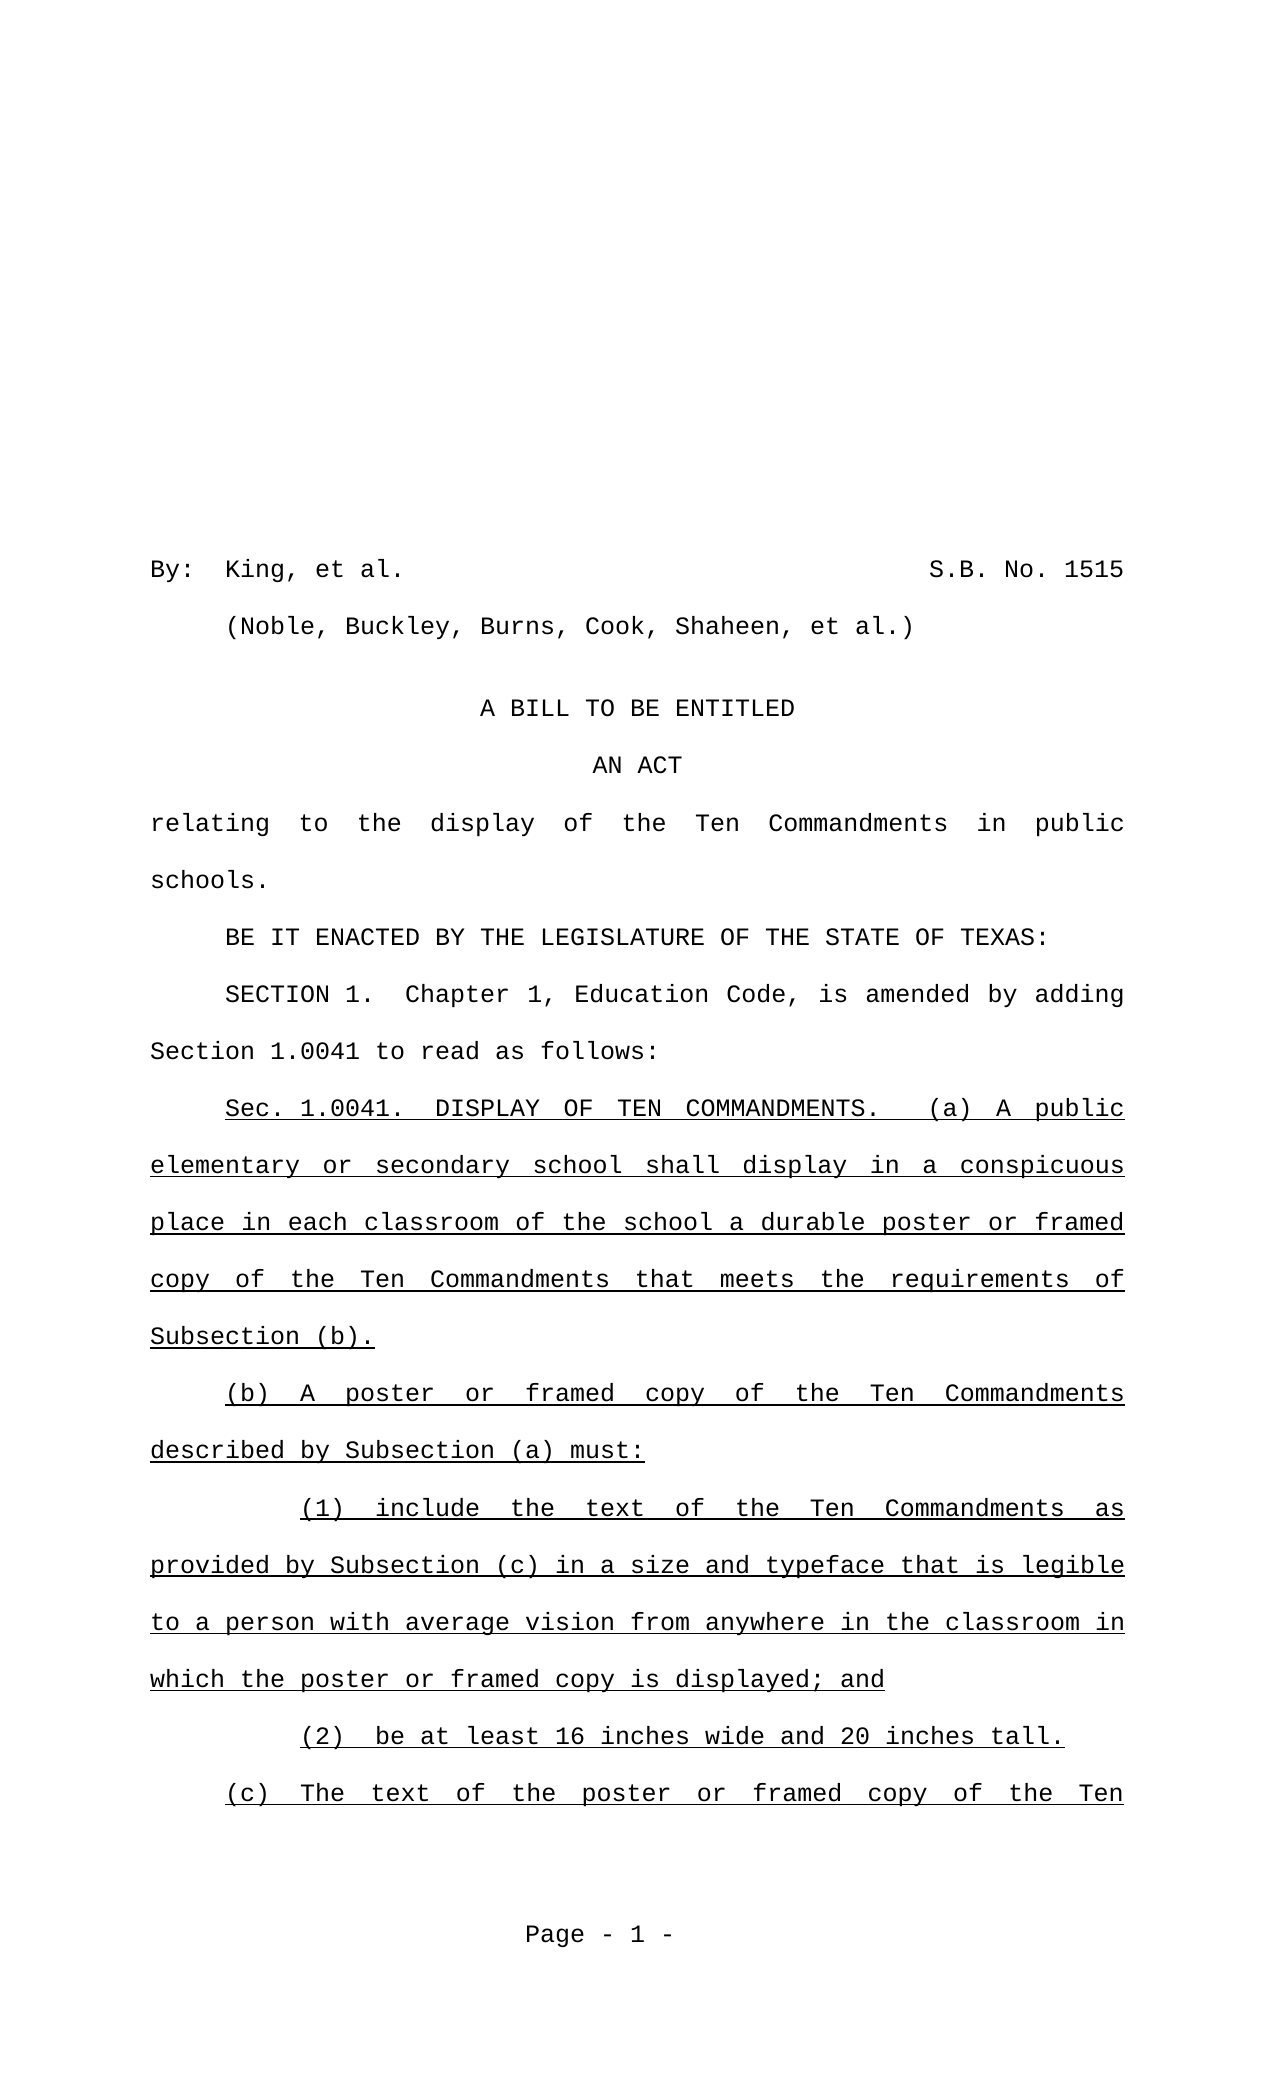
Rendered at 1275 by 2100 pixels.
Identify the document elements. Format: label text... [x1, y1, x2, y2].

text (b) A poster or framed copy of the Ten Commandments described by Subsection (a) must: [150, 1381, 1125, 1466]
text relating to the display of the Ten Commandments in public schools. [150, 810, 1125, 896]
text Sec. 1.0041. DISPLAY OF TEN COMMANDMENTS. (a) A public elementary or secondary school shall display in a conspicuous place in each classroom of the school a durable poster or framed copy of the Ten Commandments that meets the requirements of Subsection (b). [150, 1095, 1125, 1176]
text Sec. 1.0041. DISPLAY OF TEN COMMANDMENTS. (a) A public elementary or secondary school shall display in a conspicuous place in each classroom of the school a durable poster or framed copy of the Ten Commandments that meets the requirements of Subsection (b). [150, 1235, 1125, 1290]
text SECTION 1. Chapter 1, Education Code, is amended by adding Section 1.0041 to read as follows: [150, 981, 1125, 1067]
text By: King, et al. S.B. No. 1515 [150, 557, 1125, 585]
text (1) include the text of the Ten Commandments as provided by Subsection (c) in a size and typeface that is legible to a person with average vision from anywhere in the classroom in which the poster or framed copy is displayed; and [150, 1495, 1125, 1575]
text (2) be at least 16 inches wide and 20 inches tall. [150, 1723, 1125, 1752]
text BE IT ENACTED BY THE LEGISLATURE OF THE STATE OF TEXAS: [150, 924, 1125, 953]
text A BILL TO BE ENTITLED [150, 696, 1125, 724]
text (1) include the text of the Ten Commandments as provided by Subsection (c) in a size and typeface that is legible to a person with average vision from anywhere in the classroom in which the poster or framed copy is displayed; and [150, 1577, 1125, 1633]
text (1) include the text of the Ten Commandments as provided by Subsection (c) in a size and typeface that is legible to a person with average vision from anywhere in the classroom in which the poster or framed copy is displayed; and [150, 1634, 1125, 1695]
text (Noble, Buckley, Burns, Cook, Shaheen, et al.) [150, 614, 1125, 642]
text Sec. 1.0041. DISPLAY OF TEN COMMANDMENTS. (a) A public elementary or secondary school shall display in a conspicuous place in each classroom of the school a durable poster or framed copy of the Ten Commandments that meets the requirements of Subsection (b). [150, 1292, 1125, 1352]
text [150, 1780, 1125, 1809]
text AN ACT [150, 753, 1125, 781]
text Sec. 1.0041. DISPLAY OF TEN COMMANDMENTS. (a) A public elementary or secondary school shall display in a conspicuous place in each classroom of the school a durable poster or framed copy of the Ten Commandments that meets the requirements of Subsection (b). [150, 1177, 1125, 1233]
